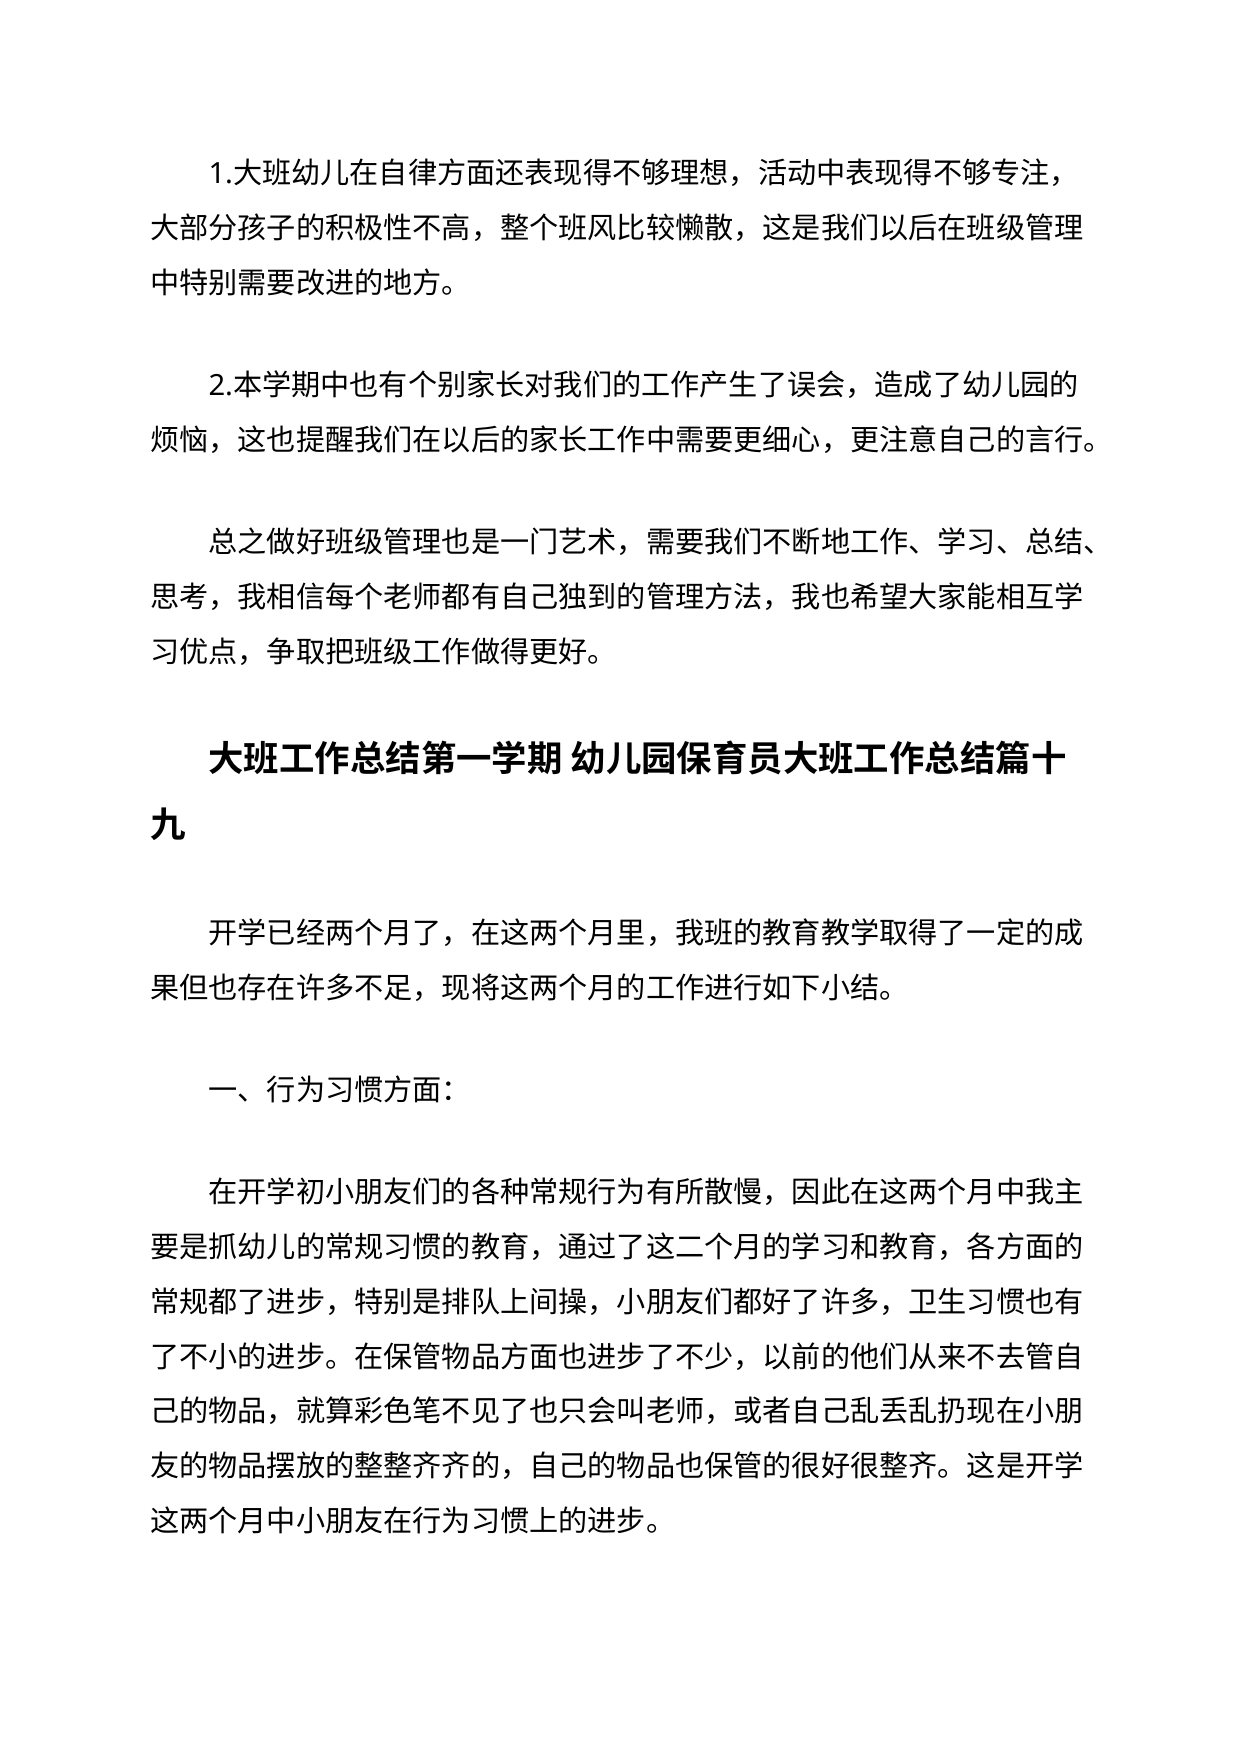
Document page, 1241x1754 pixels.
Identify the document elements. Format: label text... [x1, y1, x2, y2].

text 2.本学期中也有个别家长对我们的工作产生了误会，造成了幼儿园的烦恼，这也提醒我们在以后的家长工作中需要更细心，更注意自己的言行。 [150, 362, 1090, 459]
text 开学已经两个月了，在这两个月里，我班的教育教学取得了一定的成果但也存在许多不足，现将这两个月的工作进行如下小结。 [150, 910, 1090, 1007]
text 总之做好班级管理也是一门艺术，需要我们不断地工作、学习、总结、思考，我相信每个老师都有自己独到的管理方法，我也希望大家能相互学习优点，争取把班级工作做得更好。 [150, 518, 1090, 671]
text 1.大班幼儿在自律方面还表现得不够理想，活动中表现得不够专注，大部分孩子的积极性不高，整个班风比较懒散，这是我们以后在班级管理中特别需要改进的地方。 [150, 150, 1090, 302]
text 大班工作总结第一学期 幼儿园保育员大班工作总结篇十九 [150, 730, 1090, 848]
text 在开学初小朋友们的各种常规行为有所散慢，因此在这两个月中我主要是抓幼儿的常规习惯的教育，通过了这二个月的学习和教育，各方面的常规都了进步，特别是排队上间操，小朋友们都好了许多，卫生习惯也有了不小的进步。在保管物品方面也进步了不少，以前的他们从来不去管自己的物品，就算彩色笔不见了也只会叫老师，或者自己乱丢乱扔现在小朋友的物品摆放的整整齐齐的，自己的物品也保管的很好很整齐。这是开学这两个月中小朋友在行为习惯上的进步。 [150, 1168, 1090, 1540]
text 一、行为习惯方面： [150, 1067, 1090, 1109]
